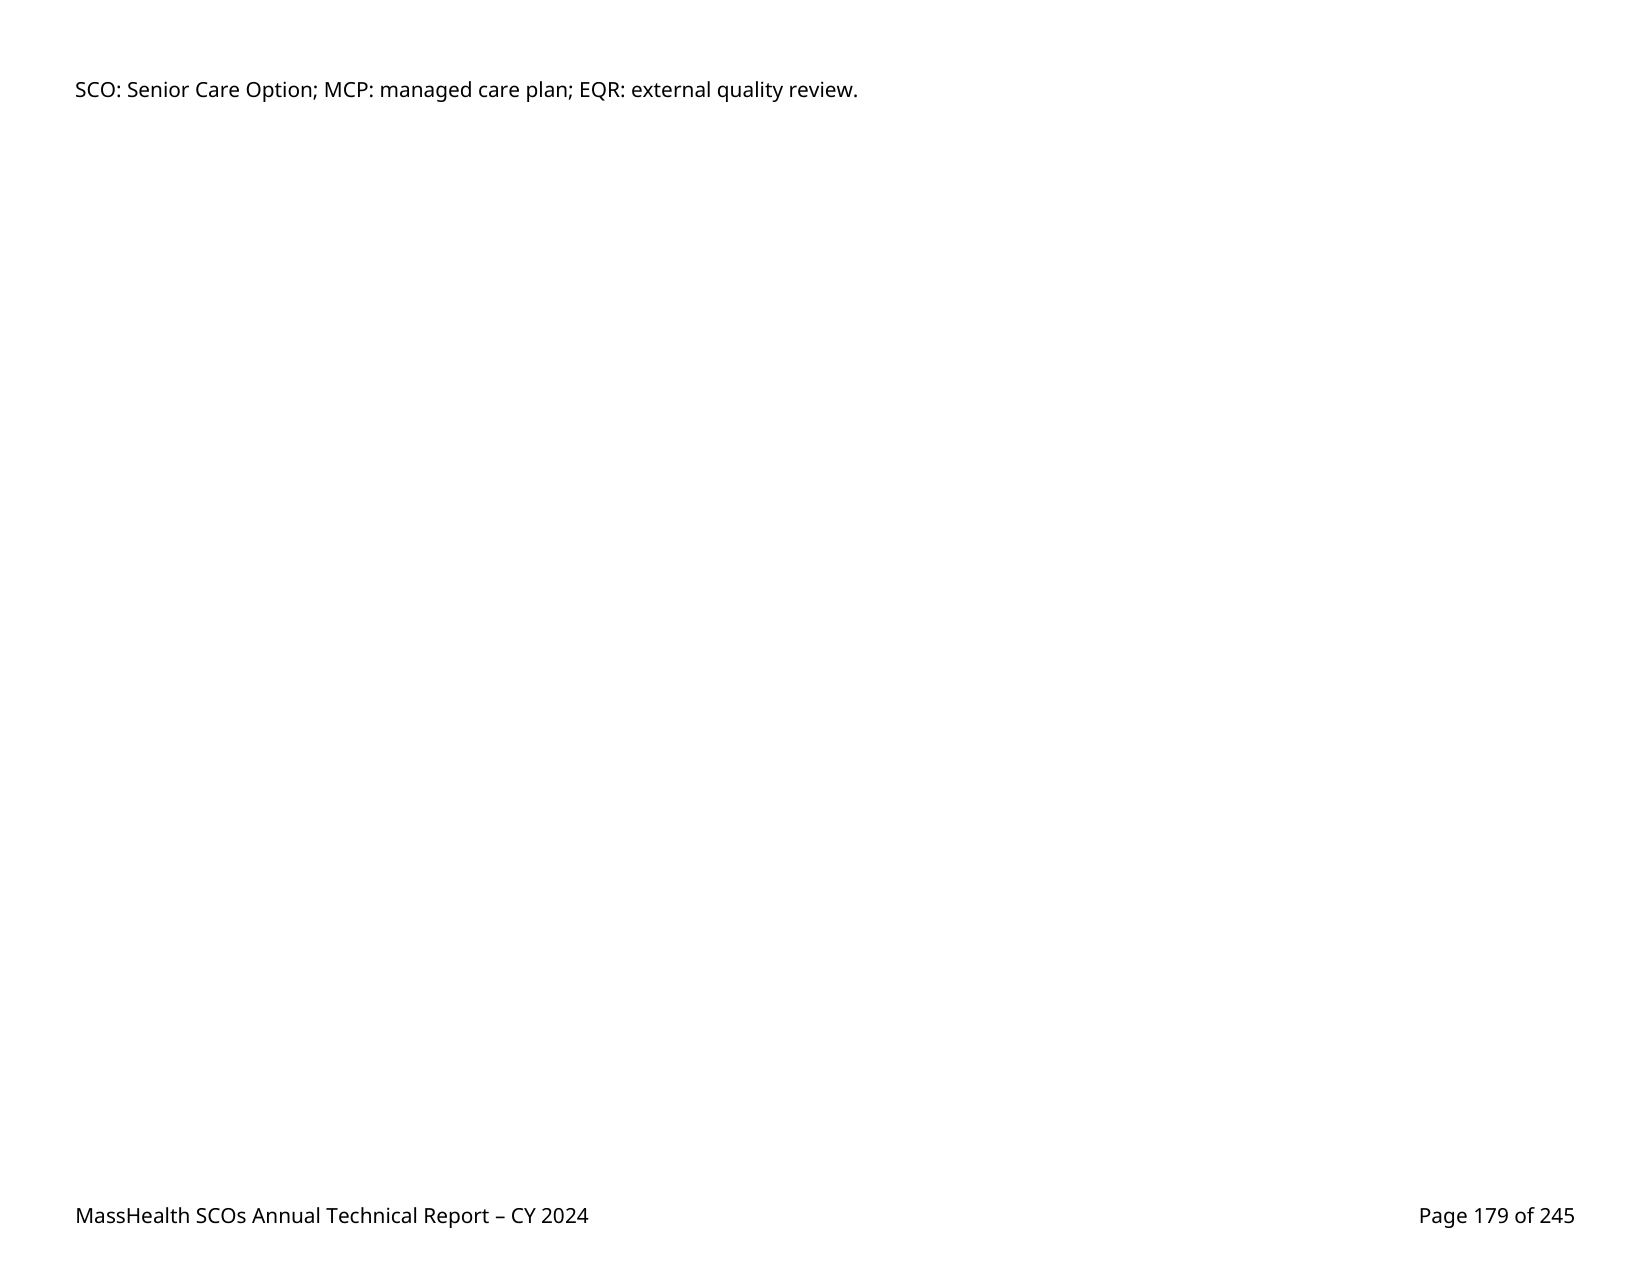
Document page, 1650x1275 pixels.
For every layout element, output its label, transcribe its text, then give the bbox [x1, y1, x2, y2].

text SCO: Senior Care Option; MCP: managed care plan; EQR: external quality review. [75, 75, 1575, 103]
